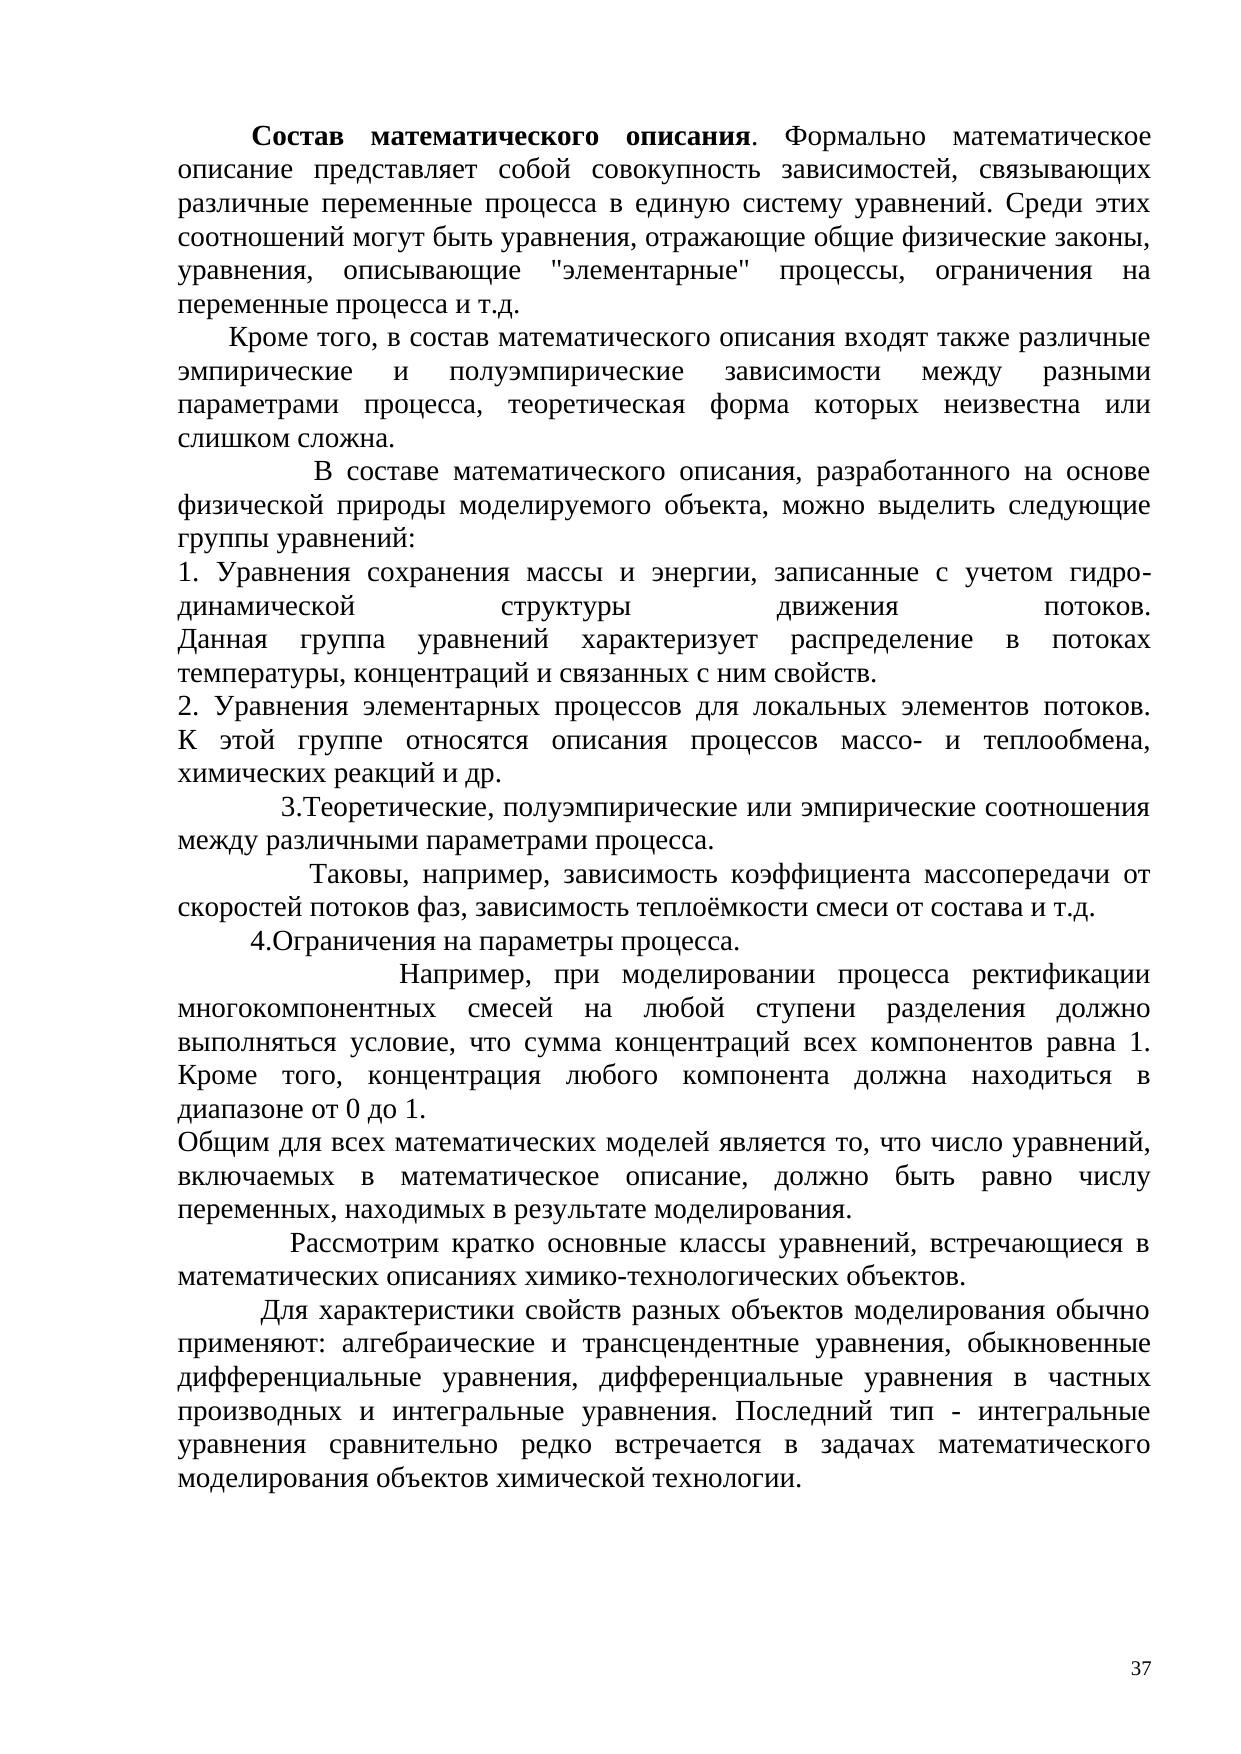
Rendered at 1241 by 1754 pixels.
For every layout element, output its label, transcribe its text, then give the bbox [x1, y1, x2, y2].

text 3.Теоретические, полуэмпирические или эмпирические соотношения между различными параметрами процесса. [177, 789, 1152, 856]
text Кроме того, в состав математического описания входят также различные эмпирические и полуэмпирические зависимости между разными параметрами процесса, теоретическая форма которых неизвестна или слишком сложна. [158, 319, 1152, 453]
text 1. Уравнения сохранения массы и энергии, записанные с учетом гидродинамической структуры движения потоков. Данная группа уравнений характеризует распределение в потоках температуры, концентраций и связанных с ним свойств. [177, 554, 1152, 688]
text Состав математического описания. Формально математическое описание представляет собой совокупность зависимостей, связывающих различные переменные процесса в единую систему уравнений. Среди этих соотношений могут быть уравнения, отражающие общие физические законы, уравнения, описывающие "элементарные" процессы, ограничения на переменные процесса и т.д. [177, 118, 1152, 319]
text В составе математического описания, разработанного на основе физической природы моделируемого объекта, можно выделить следующие группы уравнений: [177, 453, 1152, 554]
text Например, при моделировании процесса ректификации многокомпонентных смесей на любой ступени разделения должно выполняться условие, что сумма концентраций всех компонентов равна 1. Кроме того, концентрация любого компонента должна находиться в диапазоне от 0 до 1. [177, 957, 1152, 1124]
text Общим для всех математических моделей является то, что число уравнений, включаемых в математическое описание, должно быть равно числу переменных, находимых в результате моделирования. [177, 1124, 1152, 1225]
text 2. Уравнения элементарных процессов для локальных элементов потоков. К этой группе относятся описания процессов массо- и теплообмена, химических реакций и др. [177, 688, 1152, 789]
text Таковы, например, зависимость коэффициента массопередачи от скоростей потоков фаз, зависимость теплоёмкости смеси от состава и т.д. [177, 856, 1152, 923]
text Рассмотрим кратко основные классы уравнений, встречающиеся в математических описаниях химико-технологических объектов. [177, 1225, 1152, 1292]
text Для характеристики свойств разных объектов моделирования обычно применяют: алгебраические и трансцендентные уравнения, обыкновенные дифференциальные уравнения, дифференциальные уравнения в частных производных и интегральные уравнения. Последний тип - интегральные уравнения сравнительно редко встречается в задачах математического моделирования объектов химической технологии. [177, 1292, 1152, 1493]
text 4.Ограничения на параметры процесса. [177, 923, 1152, 957]
